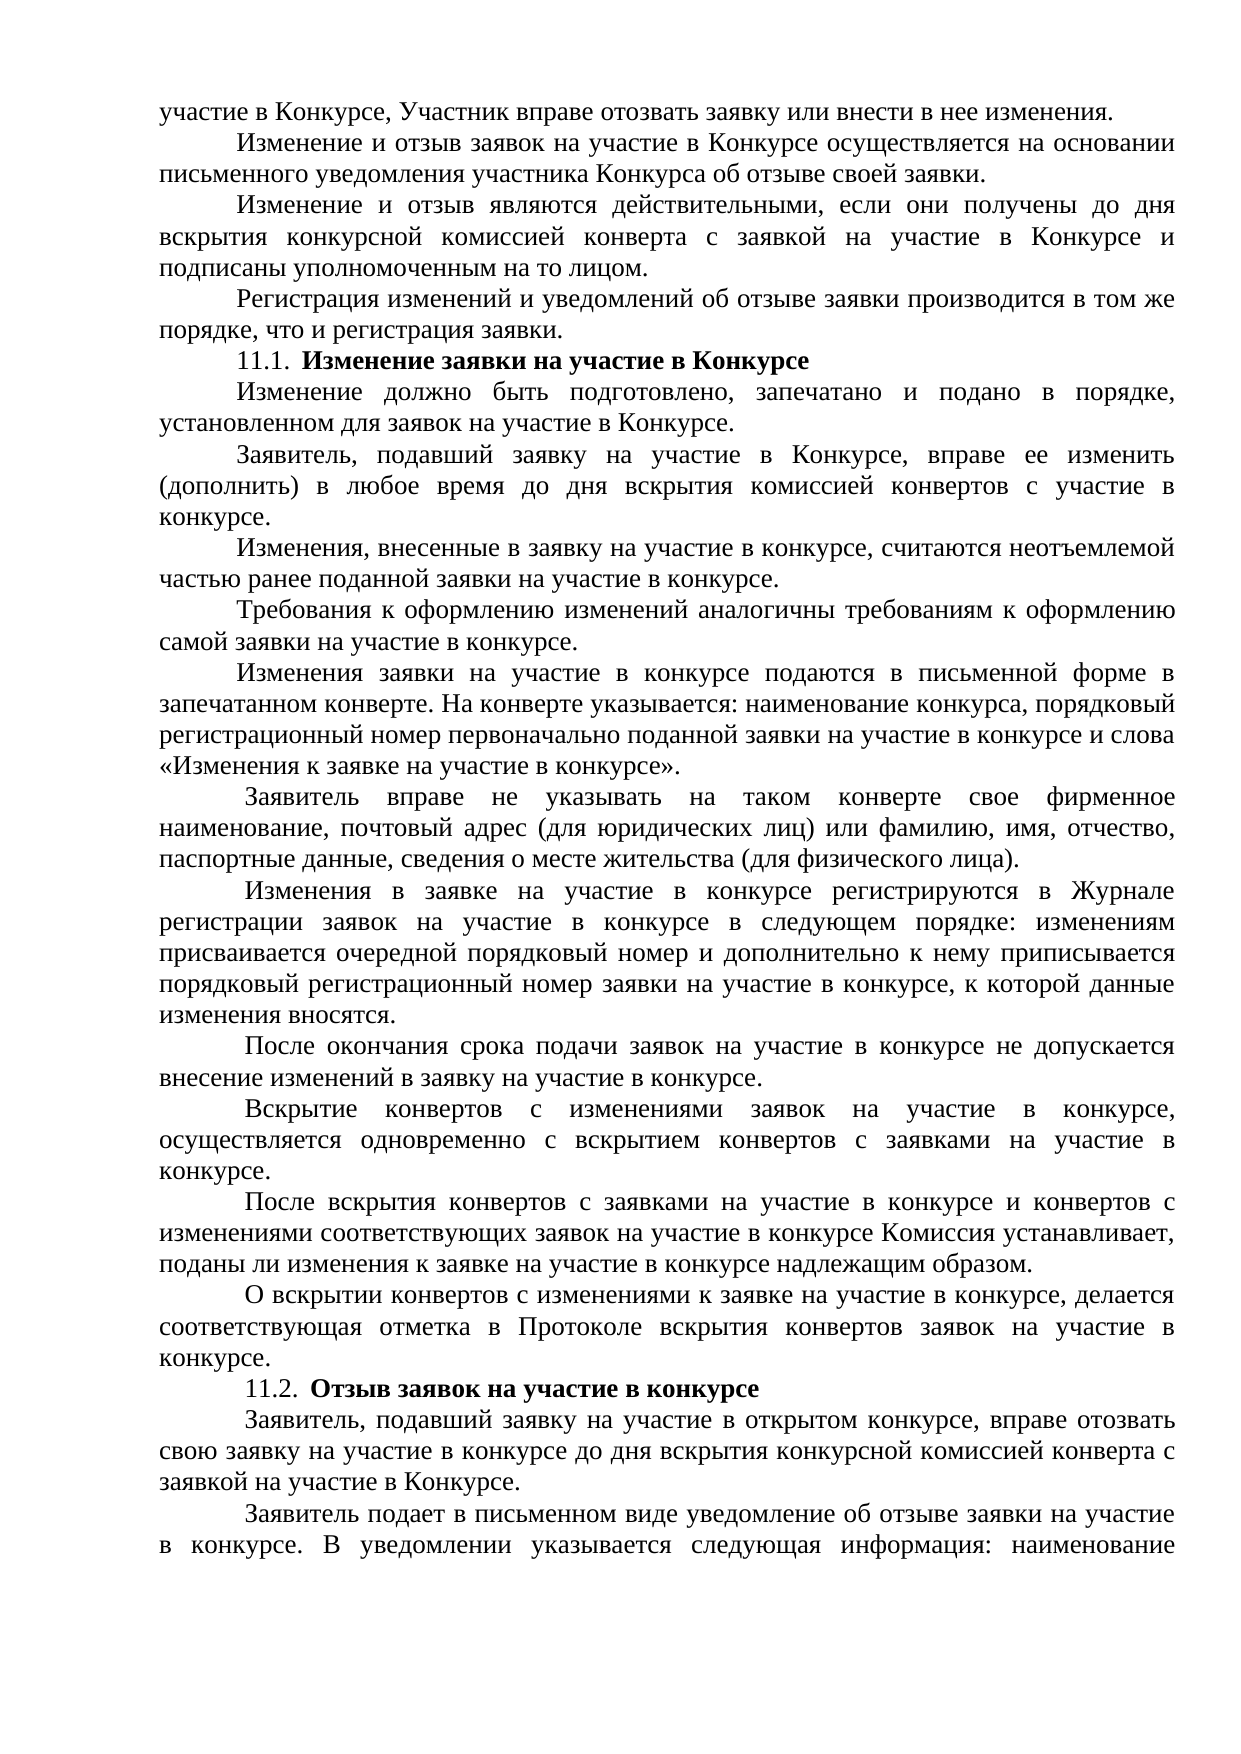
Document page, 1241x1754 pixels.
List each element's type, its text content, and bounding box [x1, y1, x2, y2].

text О вскрытии конвертов с изменениями к заявке на участие в конкурсе, делается соответствующая отметка в Протоколе вскрытия конвертов заявок на участие в конкурсе. [159, 1279, 1176, 1372]
text Регистрация изменений и уведомлений об отзыве заявки производится в том же порядке, что и регистрация заявки. [159, 282, 1176, 344]
text Заявитель вправе не указывать на таком конверте свое фирменное наименование, почтовый адрес (для юридических лиц) или фамилию, имя, отчество, паспортные данные, сведения о месте жительства (для физического лица). [159, 780, 1176, 874]
text После окончания срока подачи заявок на участие в конкурсе не допускается внесение изменений в заявку на участие в конкурсе. [159, 1029, 1176, 1092]
text Изменение и отзыв являются действительными, если они получены до дня вскрытия конкурсной комиссией конверта с заявкой на участие в Конкурсе и подписаны уполномоченным на то лицом. [159, 188, 1176, 282]
text Вскрытие конвертов с изменениями заявок на участие в конкурсе, осуществляется одновременно с вскрытием конвертов с заявками на участие в конкурсе. [159, 1092, 1176, 1185]
list Отзыв заявок на участие в конкурсе [159, 1372, 1176, 1403]
text Требования к оформлению изменений аналогичны требованиям к оформлению самой заявки на участие в конкурсе. [159, 593, 1176, 656]
list Изменение заявки на участие в Конкурсе [159, 344, 1176, 375]
text Изменения заявки на участие в конкурсе подаются в письменной форме в запечатанном конверте. На конверте указывается: наименование конкурса, порядковый регистрационный номер первоначально поданной заявки на участие в конкурсе и слова «Изменения к заявке на участие в конкурсе». [159, 656, 1176, 780]
text После вскрытия конвертов с заявками на участие в конкурсе и конвертов с изменениями соответствующих заявок на участие в конкурсе Комиссия устанавливает, поданы ли изменения к заявке на участие в конкурсе надлежащим образом. [159, 1185, 1176, 1279]
text Изменения, внесенные в заявку на участие в конкурсе, считаются неотъемлемой частью ранее поданной заявки на участие в конкурсе. [159, 531, 1176, 593]
text Изменение и отзыв заявок на участие в Конкурсе осуществляется на основании письменного уведомления участника Конкурса об отзыве своей заявки. [159, 126, 1176, 188]
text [159, 1497, 1176, 1559]
text Заявитель, подавший заявку на участие в открытом конкурсе, вправе отозвать свою заявку на участие в конкурсе до дня вскрытия конкурсной комиссией конверта с заявкой на участие в Конкурсе. [159, 1403, 1176, 1497]
text Изменения в заявке на участие в конкурсе регистрируются в Журнале регистрации заявок на участие в конкурсе в следующем порядке: изменениям присваивается очередной порядковый номер и дополнительно к нему приписывается порядковый регистрационный номер заявки на участие в конкурсе, к которой данные изменения вносятся. [159, 874, 1176, 1029]
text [159, 95, 1176, 126]
text Изменение должно быть подготовлено, запечатано и подано в порядке, установленном для заявок на участие в Конкурсе. [159, 375, 1176, 438]
text Заявитель, подавший заявку на участие в Конкурсе, вправе ее изменить (дополнить) в любое время до дня вскрытия комиссией конвертов с участие в конкурсе. [159, 438, 1176, 531]
